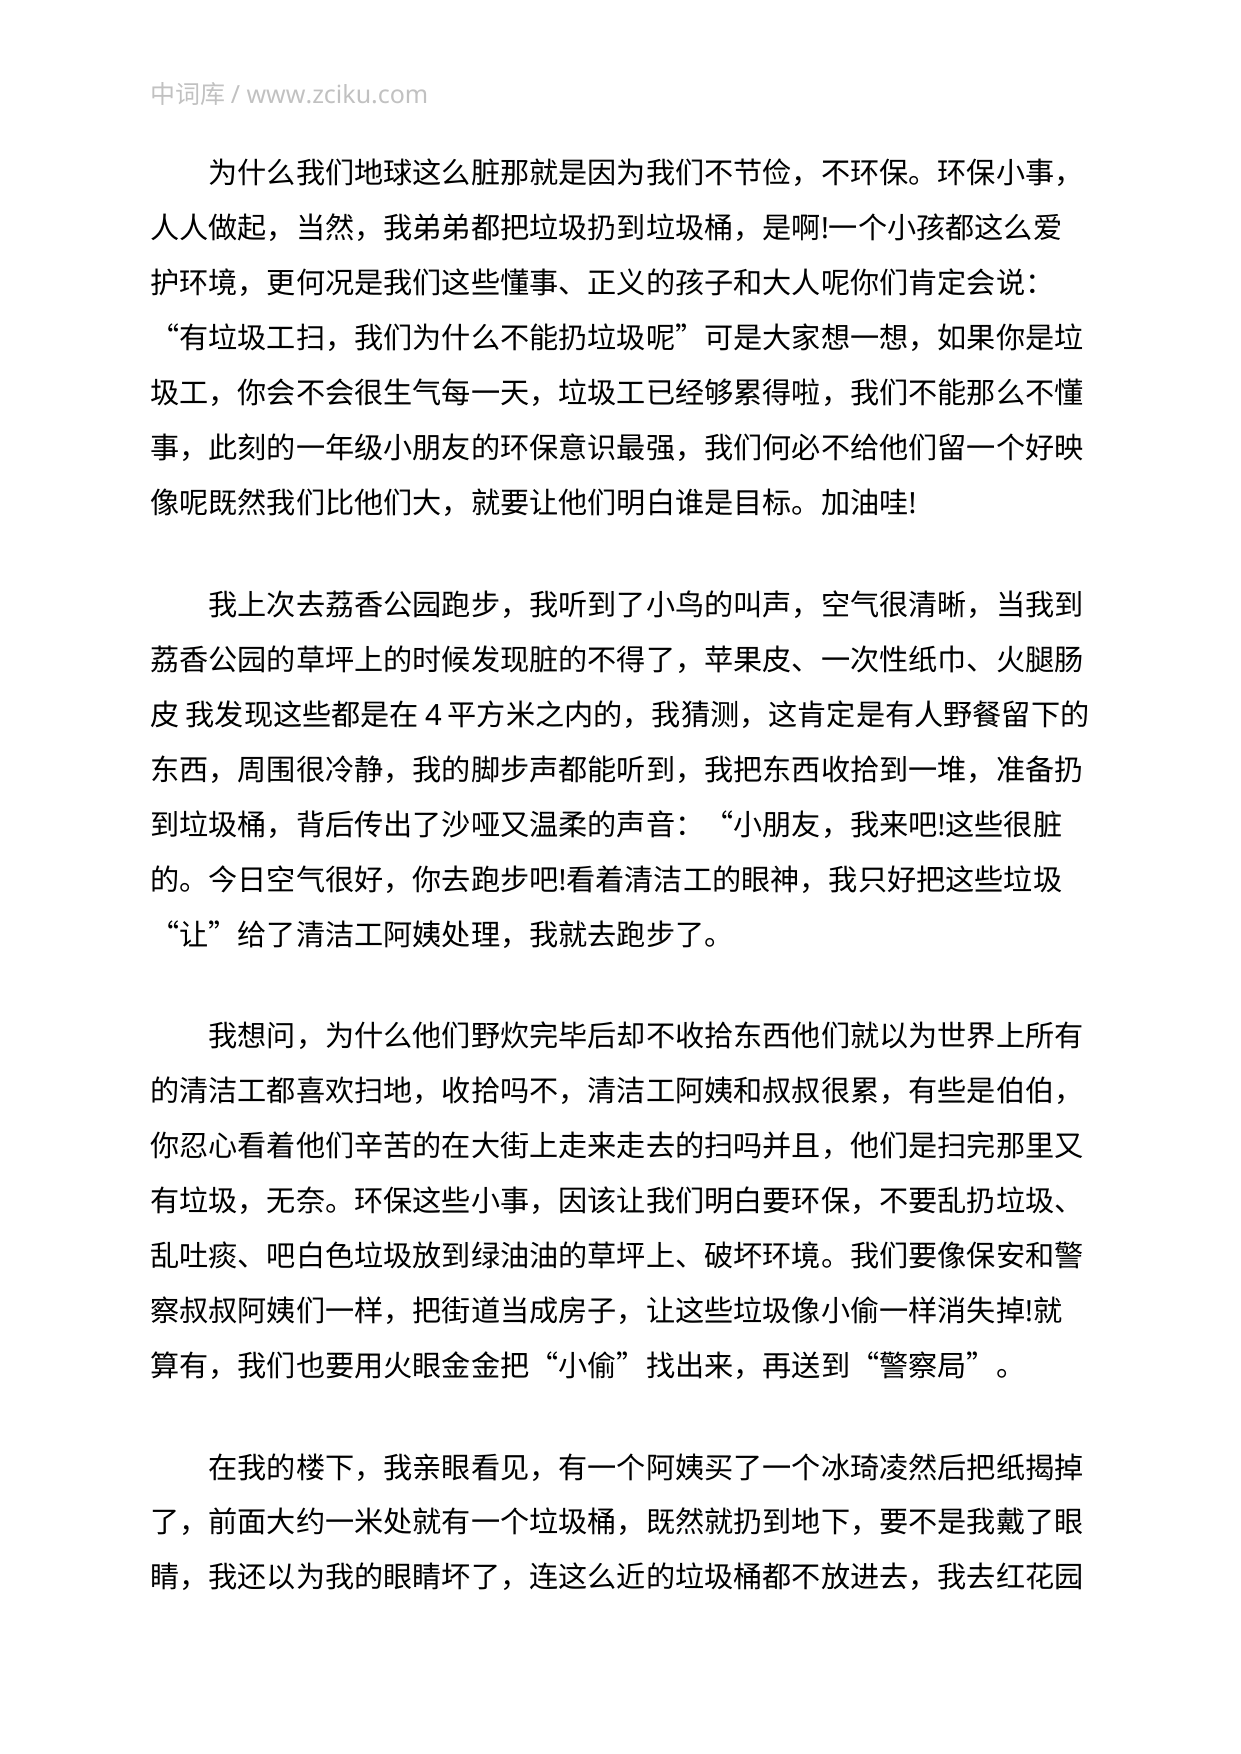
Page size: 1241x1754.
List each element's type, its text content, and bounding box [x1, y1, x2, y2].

text 我上次去荔香公园跑步，我听到了小鸟的叫声，空气很清晰，当我到荔香公园的草坪上的时候发现脏的不得了，苹果皮、一次性纸巾、火腿肠皮 我发现这些都是在4平方米之内的，我猜测，这肯定是有人野餐留下的东西，周围很冷静，我的脚步声都能听到，我把东西收拾到一堆，准备扔到垃圾桶，背后传出了沙哑又温柔的声音：“小朋友，我来吧!这些很脏的。今日空气很好，你去跑步吧!看着清洁工的眼神，我只好把这些垃圾“让”给了清洁工阿姨处理，我就去跑步了。 [150, 581, 1090, 953]
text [150, 1444, 1090, 1596]
text 为什么我们地球这么脏那就是因为我们不节俭，不环保。环保小事，人人做起，当然，我弟弟都把垃圾扔到垃圾桶，是啊!一个小孩都这么爱护环境，更何况是我们这些懂事、正义的孩子和大人呢你们肯定会说：“有垃圾工扫，我们为什么不能扔垃圾呢”可是大家想一想，如果你是垃圾工，你会不会很生气每一天，垃圾工已经够累得啦，我们不能那么不懂事，此刻的一年级小朋友的环保意识最强，我们何必不给他们留一个好映像呢既然我们比他们大，就要让他们明白谁是目标。加油哇! [150, 150, 1090, 522]
text 我想问，为什么他们野炊完毕后却不收拾东西他们就以为世界上所有的清洁工都喜欢扫地，收拾吗不，清洁工阿姨和叔叔很累，有些是伯伯，你忍心看着他们辛苦的在大街上走来走去的扫吗并且，他们是扫完那里又有垃圾，无奈。环保这些小事，因该让我们明白要环保，不要乱扔垃圾、乱吐痰、吧白色垃圾放到绿油油的草坪上、破坏环境。我们要像保安和警察叔叔阿姨们一样，把街道当成房子，让这些垃圾像小偷一样消失掉!就算有，我们也要用火眼金金把“小偷”找出来，再送到“警察局”。 [150, 1013, 1090, 1385]
